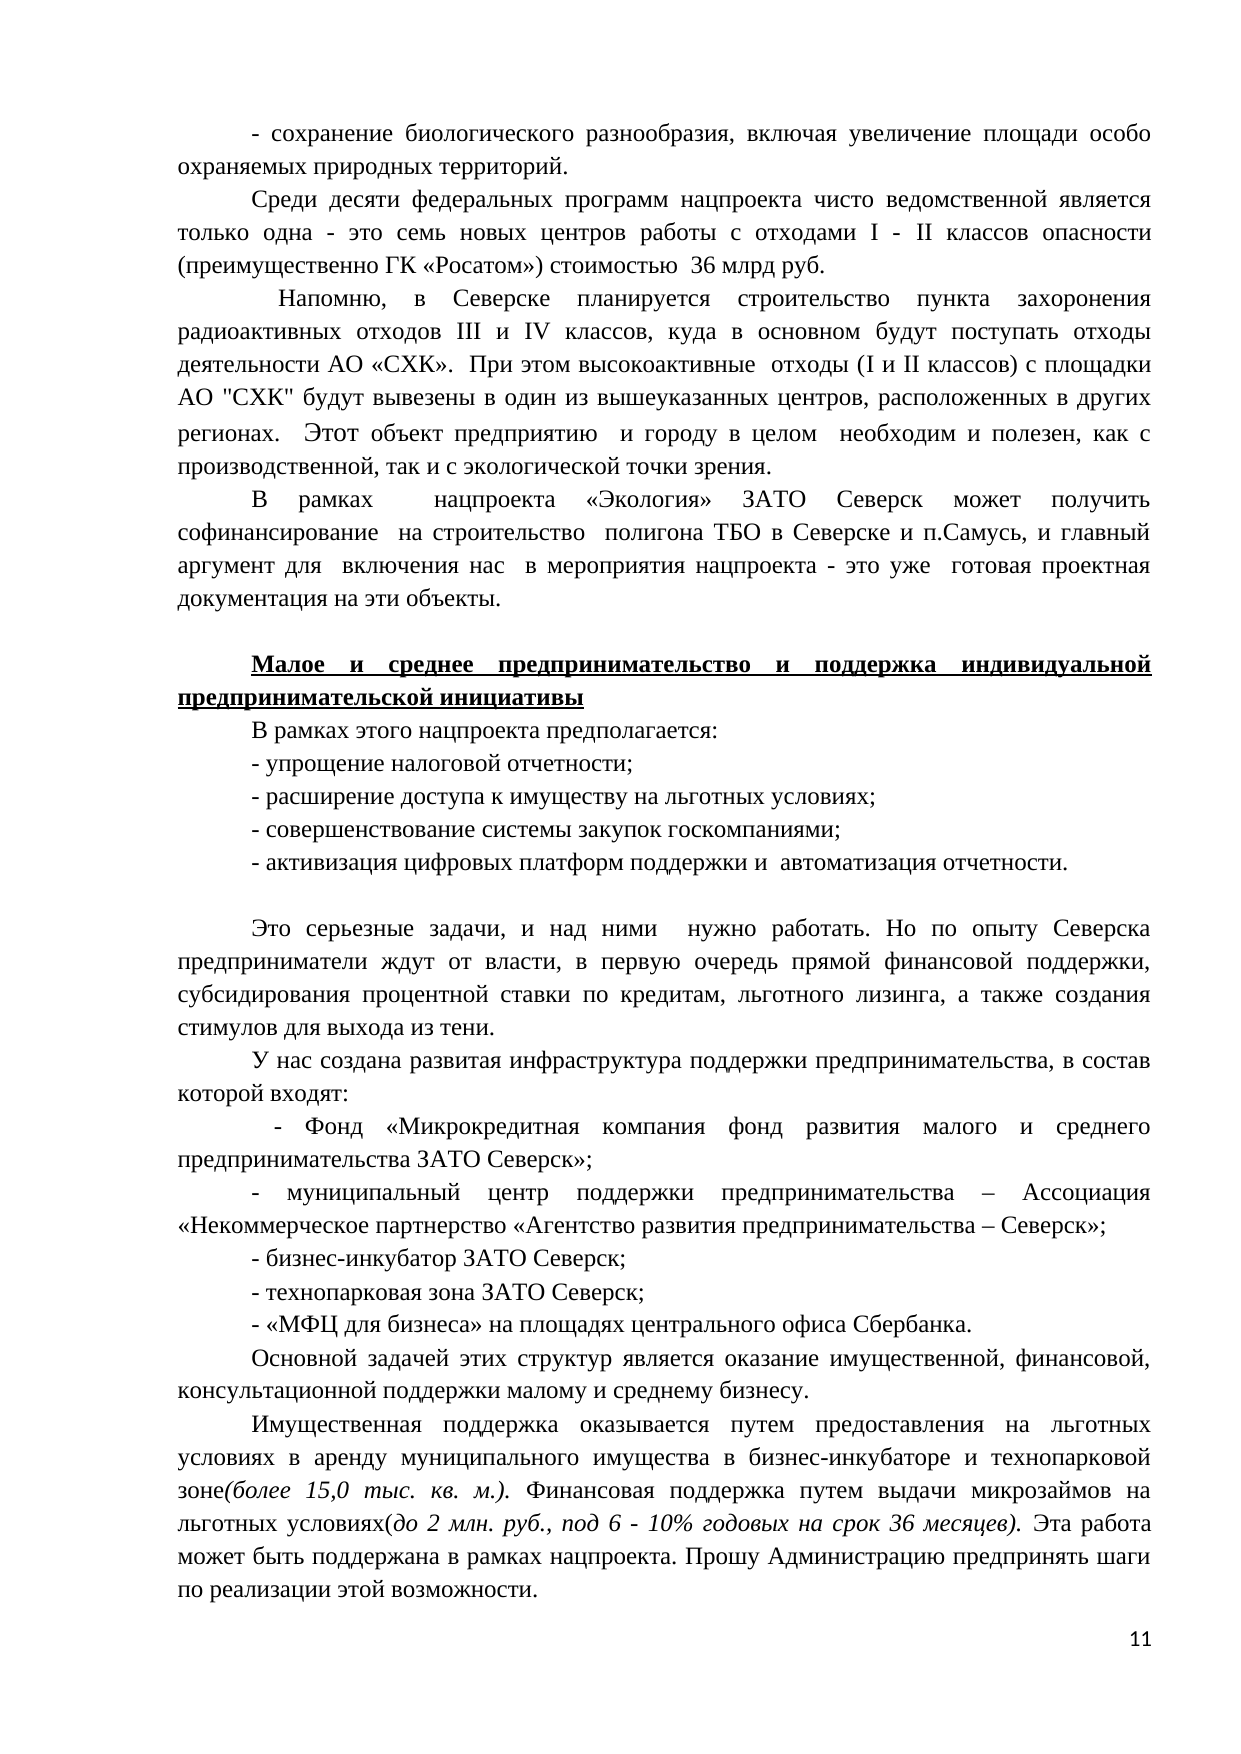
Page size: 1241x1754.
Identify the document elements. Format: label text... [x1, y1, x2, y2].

text - «МФЦ для бизнеса» на площадях центрального офиса Сбербанка. [177, 1309, 1152, 1338]
text - Фонд «Микрокредитная компания фонд развития малого и среднего предпринимательства ЗАТО Северск»; [177, 1111, 1152, 1173]
text - технопарковая зона ЗАТО Северск; [177, 1277, 1152, 1305]
text - расширение доступа к имуществу на льготных условиях; [177, 781, 1152, 810]
text Напомню, в Северске планируется строительство пункта захоронения радиоактивных отходов III и IV классов, куда в основном будут поступать отходы деятельности АО «СХК». При этом высокоактивные отходы (I и II классов) с площадки АО "СХК" будут вывезены в один из вышеуказанных центров, расположенных в других регионах. Этот объект предприятию и городу в целом необходим и полезен, как с производственной, так и с экологической точки зрения. [177, 283, 1152, 480]
text В рамках этого нацпроекта предполагается: [177, 715, 1152, 744]
text У нас создана развитая инфраструктура поддержки предпринимательства, в состав которой входят: [177, 1045, 1152, 1107]
text Это серьезные задачи, и над ними нужно работать. Но по опыту Северска предприниматели ждут от власти, в первую очередь прямой финансовой поддержки, субсидирования процентной ставки по кредитам, льготного лизинга, а также создания стимулов для выхода из тени. [177, 913, 1152, 1041]
text Основной задачей этих структур является оказание имущественной, финансовой, консультационной поддержки малому и среднему бизнесу. [177, 1343, 1152, 1404]
text - муниципальный центр поддержки предпринимательства – Ассоциация «Некоммерческое партнерство «Агентство развития предпринимательства – Северск»; [177, 1177, 1152, 1239]
text Имущественная поддержка оказывается путем предоставления на льготных условиях в аренду муниципального имущества в бизнес-инкубаторе и технопарковой зоне(более 15,0 тыс. кв. м.). Финансовая поддержка путем выдачи микрозаймов на льготных условиях(до 2 млн. руб., под 6 - 10% годовых на срок 36 месяцев). Эта работа может быть поддержана в рамках нацпроекта. Прошу Администрацию предпринять шаги по реализации этой возможности. [177, 1409, 1152, 1602]
text - упрощение налоговой отчетности; [177, 748, 1152, 777]
text - бизнес-инкубатор ЗАТО Северск; [177, 1243, 1152, 1272]
text В рамках нацпроекта «Экология» ЗАТО Северск может получить софинансирование на строительство полигона ТБО в Северске и п.Самусь, и главный аргумент для включения нас в мероприятия нацпроекта - это уже готовая проектная документация на эти объекты. [177, 484, 1152, 612]
text - активизация цифровых платформ поддержки и автоматизация отчетности. [177, 847, 1152, 876]
text - совершенствование системы закупок госкомпаниями; [177, 814, 1152, 843]
text - сохранение биологического разнообразия, включая увеличение площади особо охраняемых природных территорий. [177, 118, 1152, 180]
text Малое и среднее предпринимательство и поддержка индивидуальной предпринимательской инициативы [177, 649, 1152, 711]
text Среди десяти федеральных программ нацпроекта чисто ведомственной является только одна - это семь новых центров работы с отходами I - II классов опасности (преимущественно ГК «Росатом») стоимостью 36 млрд руб. [177, 184, 1152, 279]
